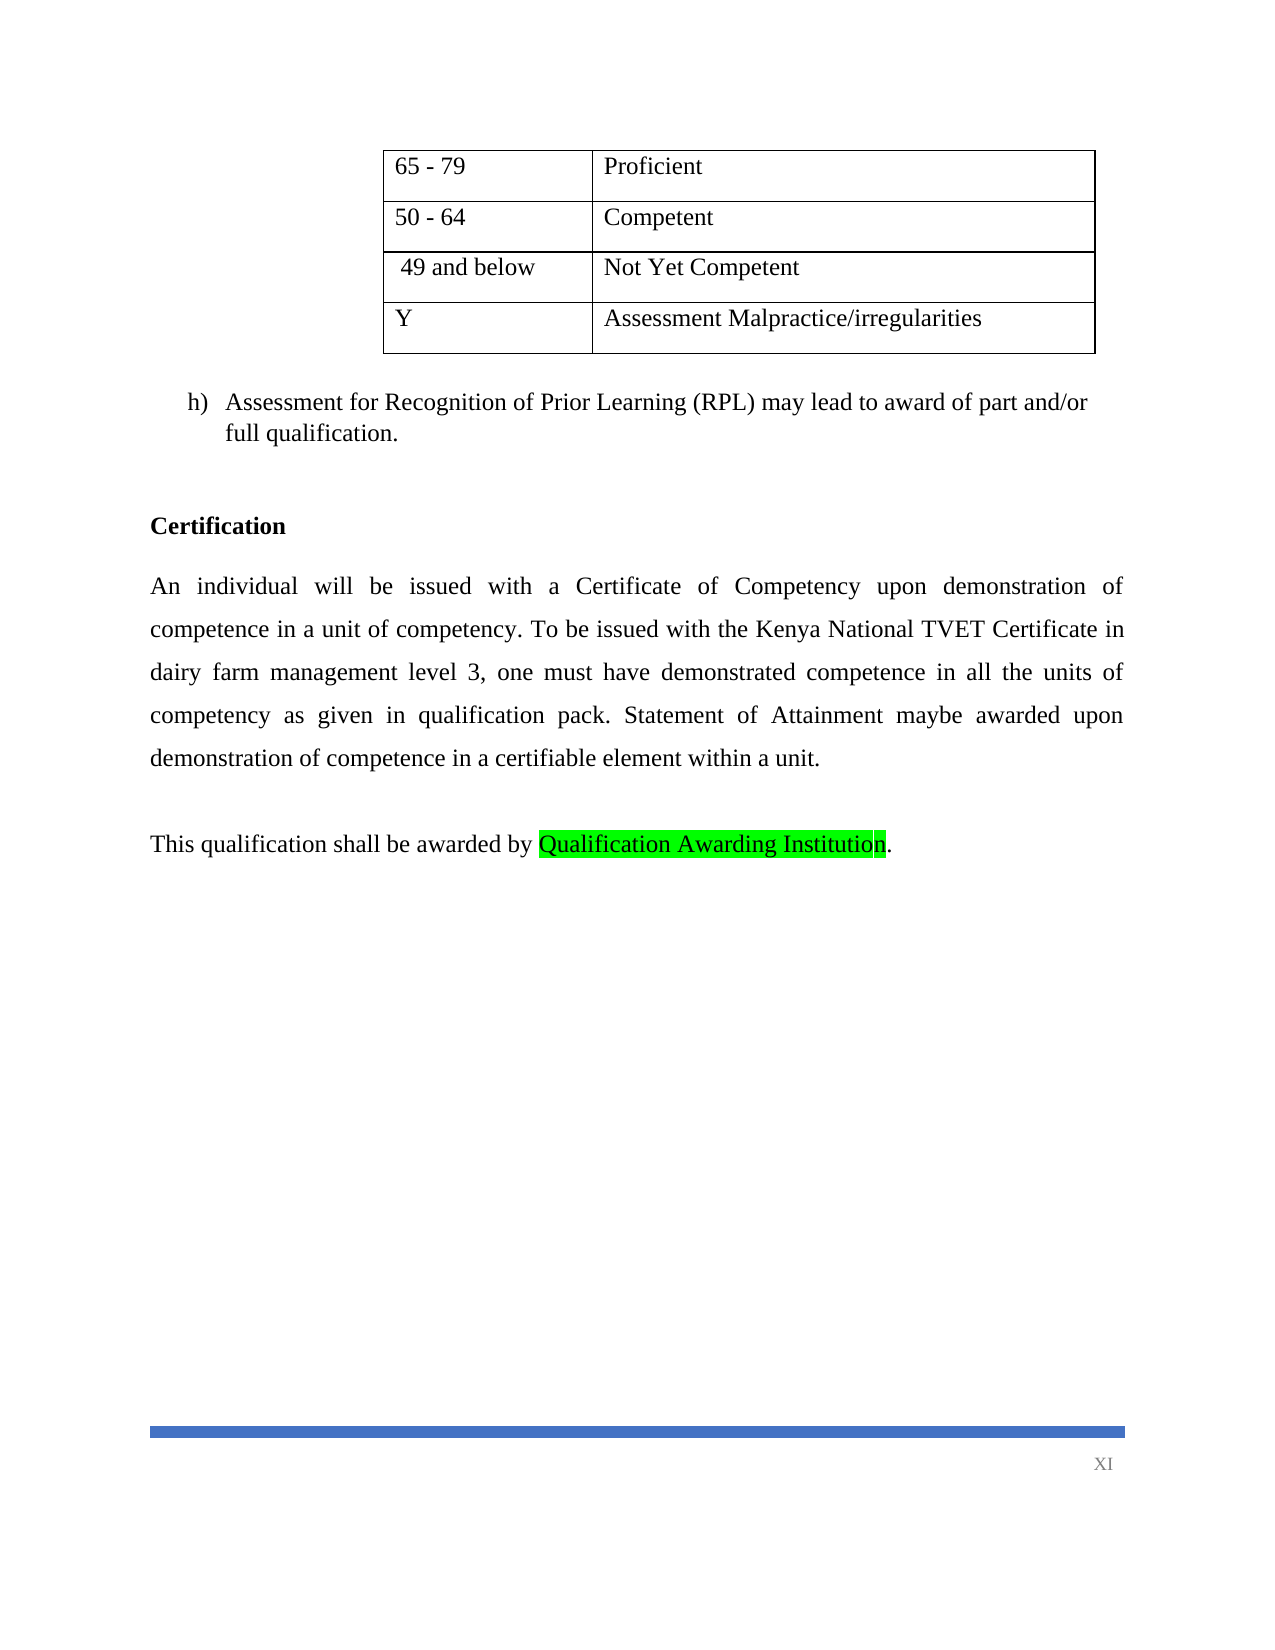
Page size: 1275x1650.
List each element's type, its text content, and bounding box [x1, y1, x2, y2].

table_cell 65 - 79 [384, 151, 592, 201]
list Assessment for Recognition of Prior Learning (RPL) may lead to award of part and/or full qualification. [187, 387, 1107, 447]
text Certification [150, 511, 1125, 540]
table_cell Not Yet Competent [593, 253, 1094, 302]
table_cell Y [384, 303, 592, 353]
text This qualification shall be awarded by Qualification Awarding Institution. [150, 829, 1125, 858]
text An individual will be issued with a Certificate of Competency upon demonstration of competence in a unit of competency. To be issued with the Kenya National TVET Certificate in dairy farm management level 3, one must have demonstrated competence in all the units of competency as given in qualification pack. Statement of Attainment maybe awarded upon demonstration of competence in a certifiable element within a unit. [150, 571, 1125, 772]
table_cell 50 - 64 [384, 202, 592, 251]
table_cell 49 and below [384, 253, 592, 302]
table_cell Assessment Malpractice/irregularities [593, 303, 1094, 353]
table_cell Competent [593, 202, 1094, 251]
table_cell Proficient [593, 151, 1094, 201]
